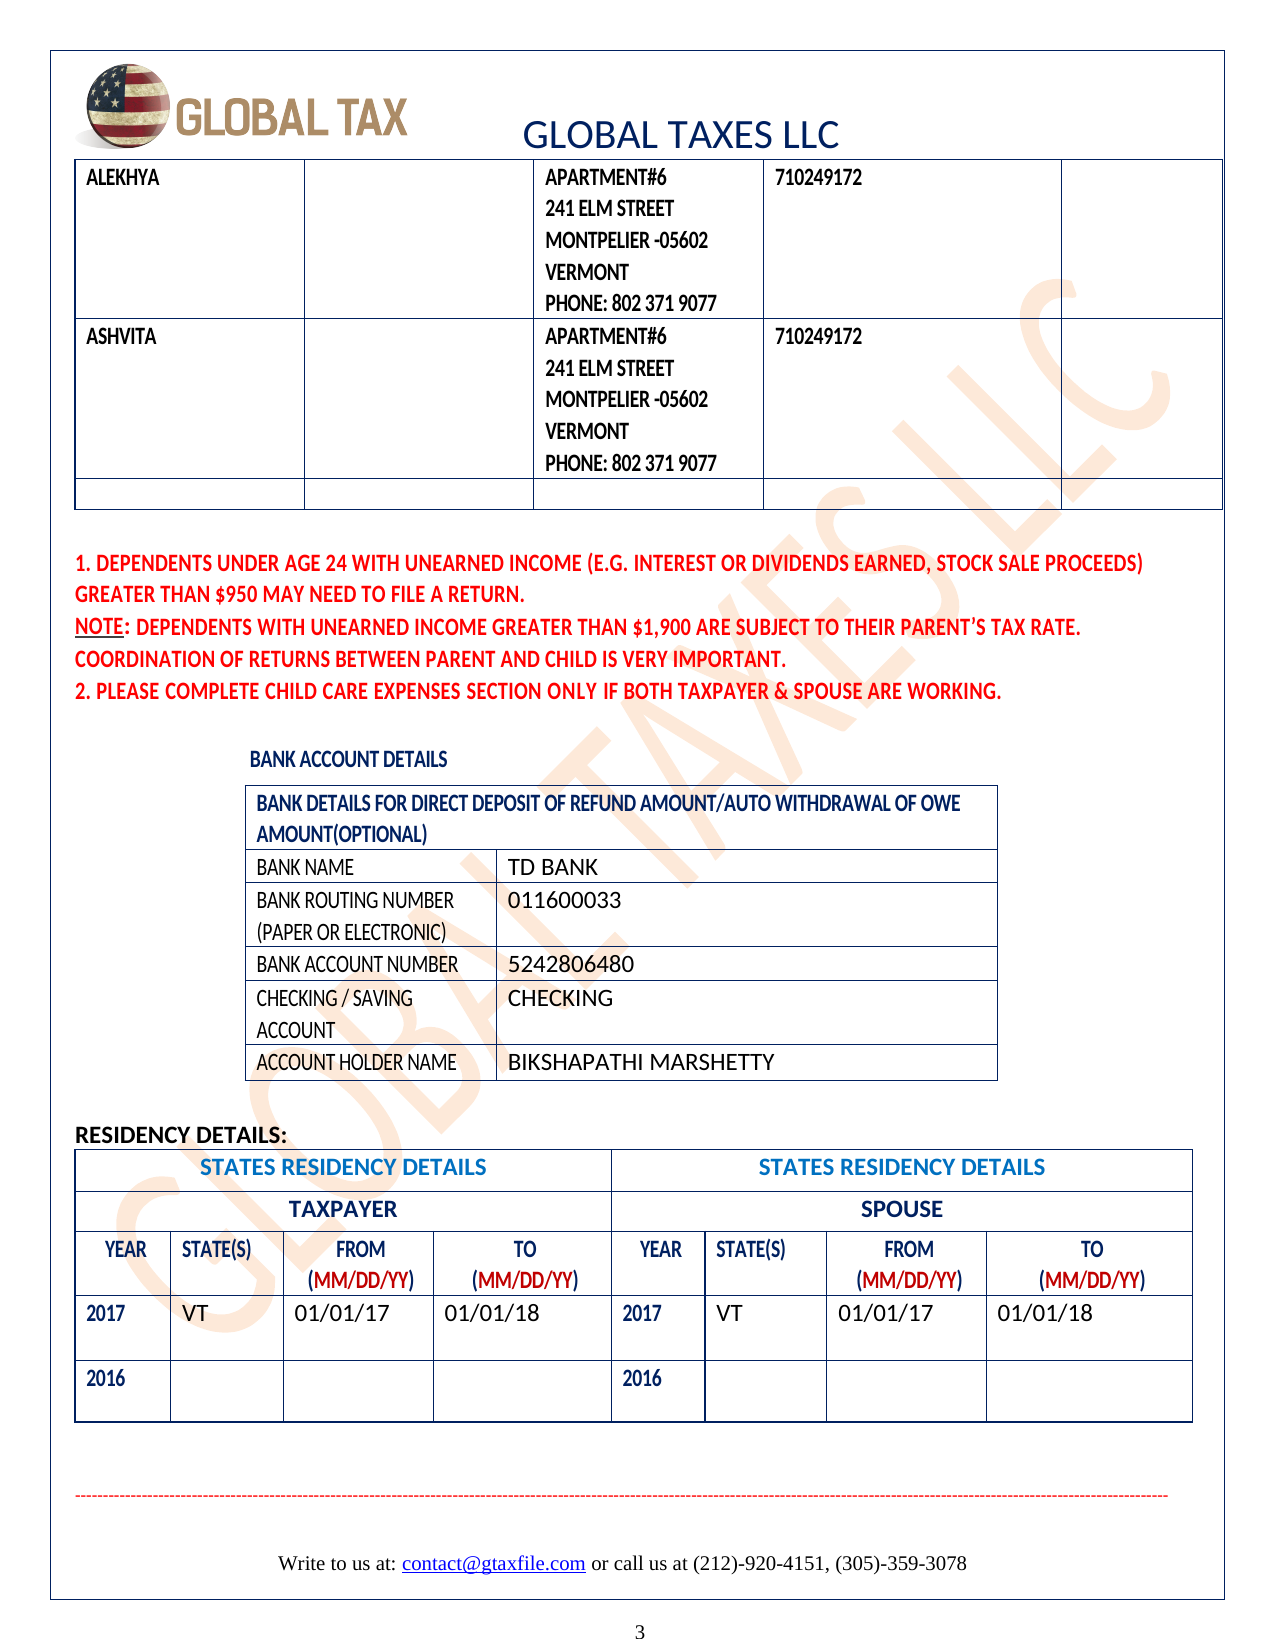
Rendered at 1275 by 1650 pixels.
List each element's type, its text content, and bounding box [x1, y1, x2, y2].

table_cell VT [171, 1296, 283, 1360]
table_cell STATE(S) [706, 1232, 826, 1295]
table_cell 2017 [612, 1296, 704, 1360]
table_cell YEAR [76, 1232, 170, 1295]
table_cell BANK ACCOUNT NUMBER [246, 947, 496, 980]
table_cell [1062, 319, 1222, 477]
table_cell FROM (MM/DD/YY) [827, 1232, 986, 1295]
table_cell [305, 160, 533, 318]
text 2. PLEASE COMPLETE CHILD CARE EXPENSES SECTION ONLY IF BOTH TAXPAYER & SPOUSE ARE WORKING. [75, 674, 1200, 706]
table_cell VT [706, 1296, 826, 1360]
table_cell [987, 1361, 1192, 1421]
table_cell [305, 479, 533, 509]
table_header STATES RESIDENCY DETAILS [612, 1150, 1192, 1191]
text BANK ACCOUNT DETAILS [225, 742, 1200, 773]
table_cell TD BANK [497, 850, 997, 882]
table_cell BIKSHAPATHI MARSHETTY [497, 1045, 997, 1080]
table_cell TO (MM/DD/YY) [987, 1232, 1192, 1295]
table_cell FROM (MM/DD/YY) [284, 1232, 433, 1295]
table_cell CHECKING / SAVING ACCOUNT [246, 981, 496, 1044]
table_cell APARTMENT#6 241 ELM STREET MONTPELIER -05602 VERMONT PHONE: 802 371 9077 [534, 319, 763, 477]
table_cell [534, 479, 763, 509]
table_cell 2016 [76, 1361, 170, 1421]
table_cell SPOUSE [612, 1192, 1192, 1231]
text NOTE: DEPENDENTS WITH UNEARNED INCOME GREATER THAN $1,900 ARE SUBJECT TO THEIR PARENT’S TAX RATE. COORDINATION OF RETURNS BETWEEN PARENT AND CHILD IS VERY IMPORTANT. [75, 610, 1200, 673]
table_cell BANK ROUTING NUMBER (PAPER OR ELECTRONIC) [246, 883, 496, 946]
text RESIDENCY DETAILS: [75, 1119, 1200, 1149]
table_cell CHECKING [497, 981, 997, 1044]
table_cell 01/01/18 [987, 1296, 1192, 1360]
table_cell APARTMENT#6 241 ELM STREET MONTPELIER -05602 VERMONT PHONE: 802 371 9077 [534, 160, 763, 318]
table_cell ALEKHYA [76, 160, 304, 318]
table_header STATES RESIDENCY DETAILS [76, 1150, 611, 1191]
table_cell [284, 1361, 433, 1421]
table_cell [706, 1361, 826, 1421]
table_cell 2016 [612, 1361, 704, 1421]
text 1. DEPENDENTS UNDER AGE 24 WITH UNEARNED INCOME (E.G. INTEREST OR DIVIDENDS EARNED, STOCK SALE PROCEEDS) GREATER THAN $950 MAY NEED TO FILE A RETURN. [75, 546, 1200, 609]
table_cell TAXPAYER [76, 1192, 611, 1231]
picture [75, 63, 408, 149]
table_cell ASHVITA [76, 319, 304, 477]
table_cell [827, 1361, 986, 1421]
table_cell 011600033 [497, 883, 997, 946]
table_cell [764, 479, 1061, 509]
table_cell 01/01/17 [284, 1296, 433, 1360]
table_cell 710249172 [764, 319, 1061, 477]
table_header BANK DETAILS FOR DIRECT DEPOSIT OF REFUND AMOUNT/AUTO WITHDRAWAL OF OWE AMOUNT(OPTIONAL) [246, 786, 997, 849]
table_cell 01/01/17 [827, 1296, 986, 1360]
table_cell 5242806480 [497, 947, 997, 980]
table_cell ACCOUNT HOLDER NAME [246, 1045, 496, 1080]
table_cell YEAR [612, 1232, 704, 1295]
table_cell TO (MM/DD/YY) [434, 1232, 611, 1295]
table_cell BANK NAME [246, 850, 496, 882]
table_cell 2017 [76, 1296, 170, 1360]
table_cell [305, 319, 533, 477]
table_cell [1062, 160, 1222, 318]
table_cell [434, 1361, 611, 1421]
table_cell [171, 1361, 283, 1421]
table_cell 710249172 [764, 160, 1061, 318]
table_cell 01/01/18 [434, 1296, 611, 1360]
table_cell STATE(S) [171, 1232, 283, 1295]
table_cell [1062, 479, 1222, 509]
table_cell [76, 479, 304, 509]
